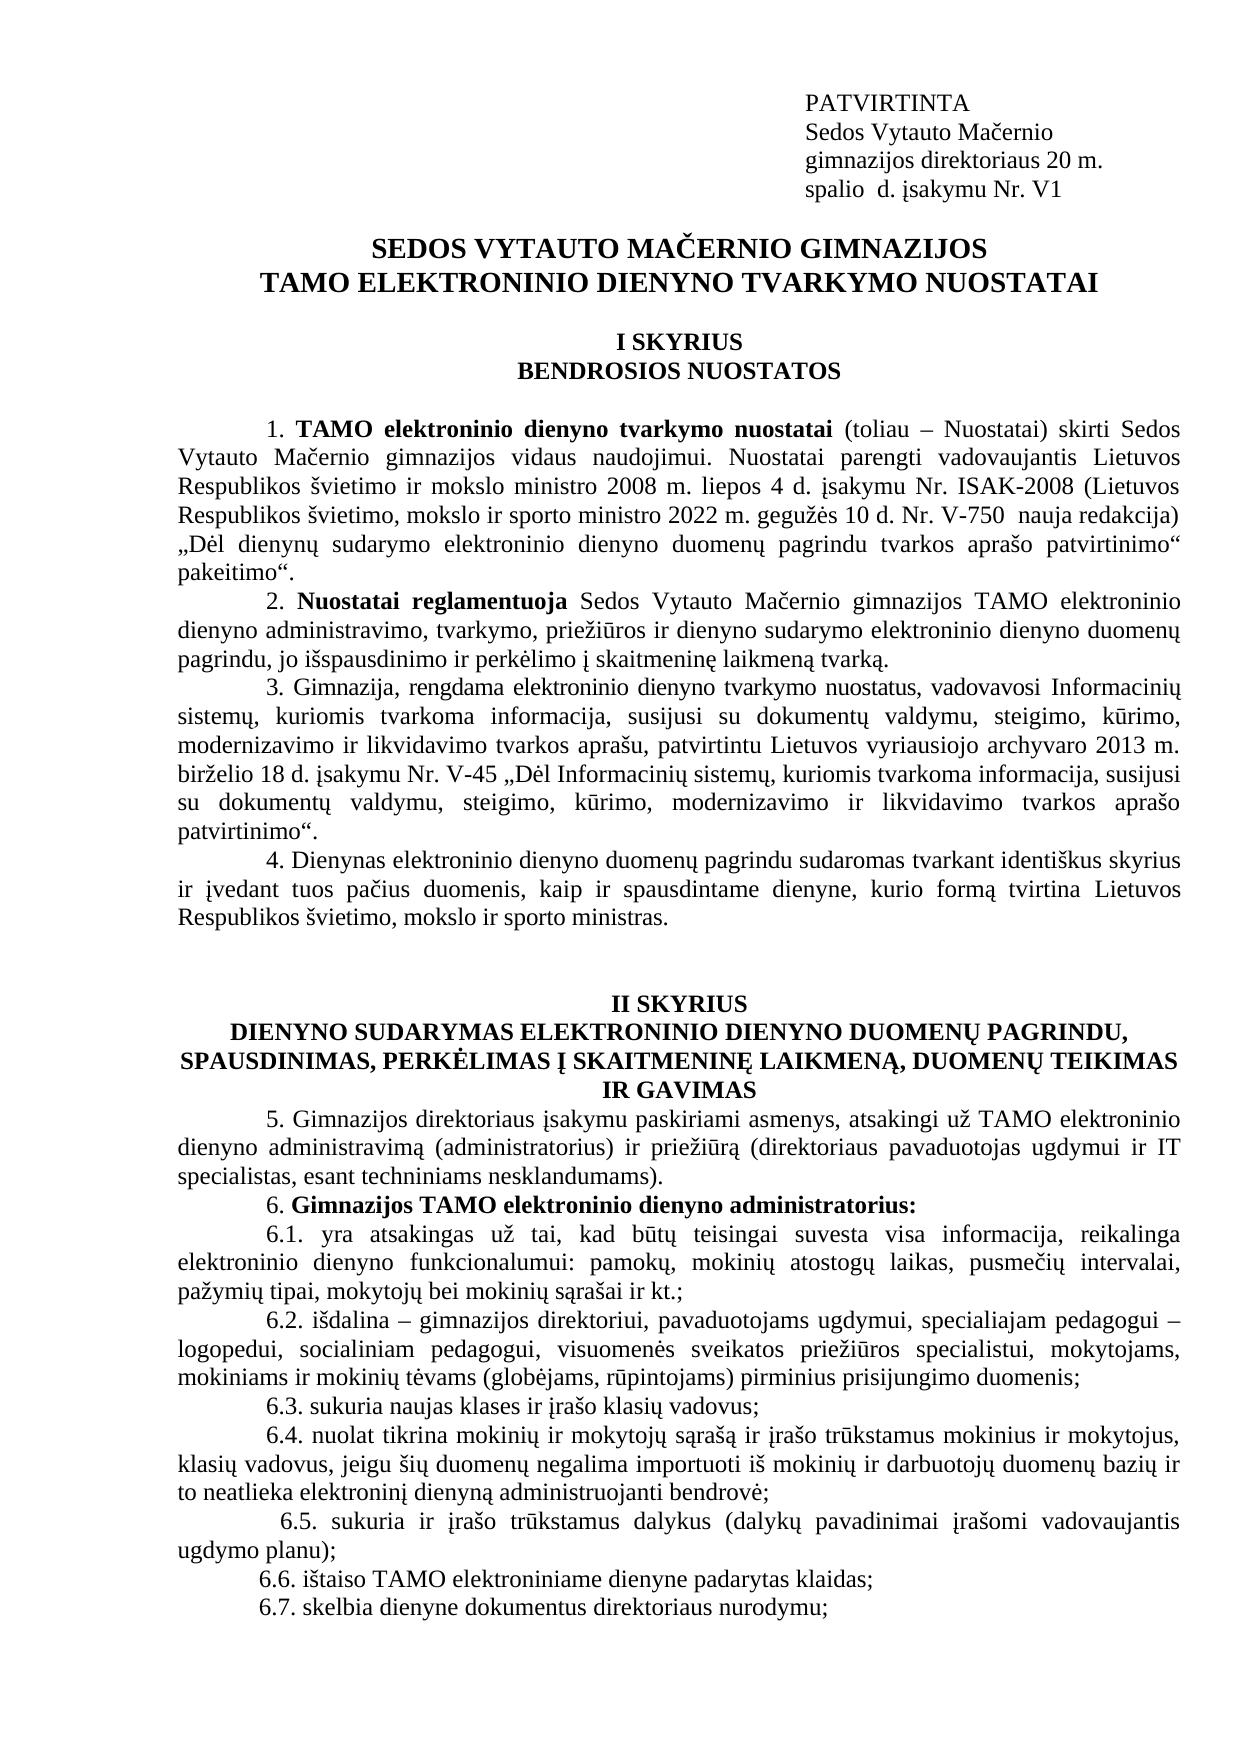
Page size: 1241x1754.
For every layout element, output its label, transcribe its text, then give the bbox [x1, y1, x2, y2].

text TAMO ELEKTRONINIO DIENYNO TVARKYMO NUOSTATAI [177, 265, 1181, 299]
text 6. Gimnazijos TAMO elektroninio dienyno administratorius: [177, 1190, 1181, 1219]
text 6.4. nuolat tikrina mokinių ir mokytojų sąrašą ir įrašo trūkstamus mokinius ir mokytojus, klasių vadovus, jeigu šių duomenų negalima importuoti iš mokinių ir darbuotojų duomenų bazių ir to neatlieka elektroninį dienyną administruojanti bendrovė; [177, 1420, 1181, 1506]
text 6.5. sukuria ir įrašo trūkstamus dalykus (dalykų pavadinimai įrašomi vadovaujantis ugdymo planu); [177, 1506, 1181, 1564]
text 2. Nuostatai reglamentuoja Sedos Vytauto Mačernio gimnazijos TAMO elektroninio dienyno administravimo, tvarkymo, priežiūros ir dienyno sudarymo elektroninio dienyno duomenų pagrindu, jo išspausdinimo ir perkėlimo į skaitmeninę laikmeną tvarką. [177, 586, 1181, 672]
text 6.6. ištaiso TAMO elektroniniame dienyne padarytas klaidas; [177, 1564, 1181, 1592]
text PATVIRTINTA [717, 88, 1181, 117]
text 6.2. išdalina – gimnazijos direktoriui, pavaduotojams ugdymui, specialiajam pedagogui – logopedui, socialiniam pedagogui, visuomenės sveikatos priežiūros specialistui, mokytojams, mokiniams ir mokinių tėvams (globėjams, rūpintojams) pirminius prisijungimo duomenis; [177, 1305, 1181, 1391]
subtitle I SKYRIUS [177, 327, 1181, 356]
text 6.1. yra atsakingas už tai, kad būtų teisingai suvesta visa informacija, reikalinga elektroninio dienyno funkcionalumui: pamokų, mokinių atostogų laikas, pusmečių intervalai, pažymių tipai, mokytojų bei mokinių sąrašai ir kt.; [177, 1219, 1181, 1305]
text gimnazijos direktoriaus 20 m. [717, 145, 1181, 174]
text II SKYRIUS [177, 989, 1181, 1017]
text 6.3. sukuria naujas klases ir įrašo klasių vadovus; [177, 1391, 1181, 1420]
text 3. Gimnazija, rengdama elektroninio dienyno tvarkymo nuostatus, vadovavosi Informacinių sistemų, kuriomis tvarkoma informacija, susijusi su dokumentų valdymu, steigimo, kūrimo, modernizavimo ir likvidavimo tvarkos aprašu, patvirtintu Lietuvos vyriausiojo archyvaro 2013 m. birželio 18 d. įsakymu Nr. V-45 „Dėl Informacinių sistemų, kuriomis tvarkoma informacija, susijusi su dokumentų valdymu, steigimo, kūrimo, modernizavimo ir likvidavimo tvarkos aprašo patvirtinimo“. [177, 672, 1181, 845]
text Sedos Vytauto Mačernio [717, 117, 1181, 145]
text 6.7. skelbia dienyne dokumentus direktoriaus nurodymu; [177, 1592, 1181, 1621]
text DIENYNO SUDARYMAS ELEKTRONINIO DIENYNO DUOMENŲ PAGRINDU, SPAUSDINIMAS, PERKĖLIMAS Į SKAITMENINĘ LAIKMENĄ, DUOMENŲ TEIKIMAS IR GAVIMAS [177, 1017, 1181, 1104]
text spalio d. įsakymu Nr. V1 [717, 174, 1181, 203]
text 1. TAMO elektroninio dienyno tvarkymo nuostatai (toliau – Nuostatai) skirti Sedos Vytauto Mačernio gimnazijos vidaus naudojimui. Nuostatai parengti vadovaujantis Lietuvos Respublikos švietimo ir mokslo ministro 2008 m. liepos 4 d. įsakymu Nr. ISAK-2008 (Lietuvos Respublikos švietimo, mokslo ir sporto ministro 2022 m. gegužės 10 d. Nr. V-750 nauja redakcija) „Dėl dienynų sudarymo elektroninio dienyno duomenų pagrindu tvarkos aprašo patvirtinimo“ pakeitimo“. [177, 414, 1181, 586]
text BENDROSIOS NUOSTATOS [177, 356, 1181, 385]
text 4. Dienynas elektroninio dienyno duomenų pagrindu sudaromas tvarkant identiškus skyrius ir įvedant tuos pačius duomenis, kaip ir spausdintame dienyne, kurio formą tvirtina Lietuvos Respublikos švietimo, mokslo ir sporto ministras. [177, 845, 1181, 931]
text SEDOS VYTAUTO MAČERNIO GIMNAZIJOS [177, 232, 1181, 265]
text 5. Gimnazijos direktoriaus įsakymu paskiriami asmenys, atsakingi už TAMO elektroninio dienyno administravimą (administratorius) ir priežiūrą (direktoriaus pavaduotojas ugdymui ir IT specialistas, esant techniniams nesklandumams). [177, 1104, 1181, 1190]
